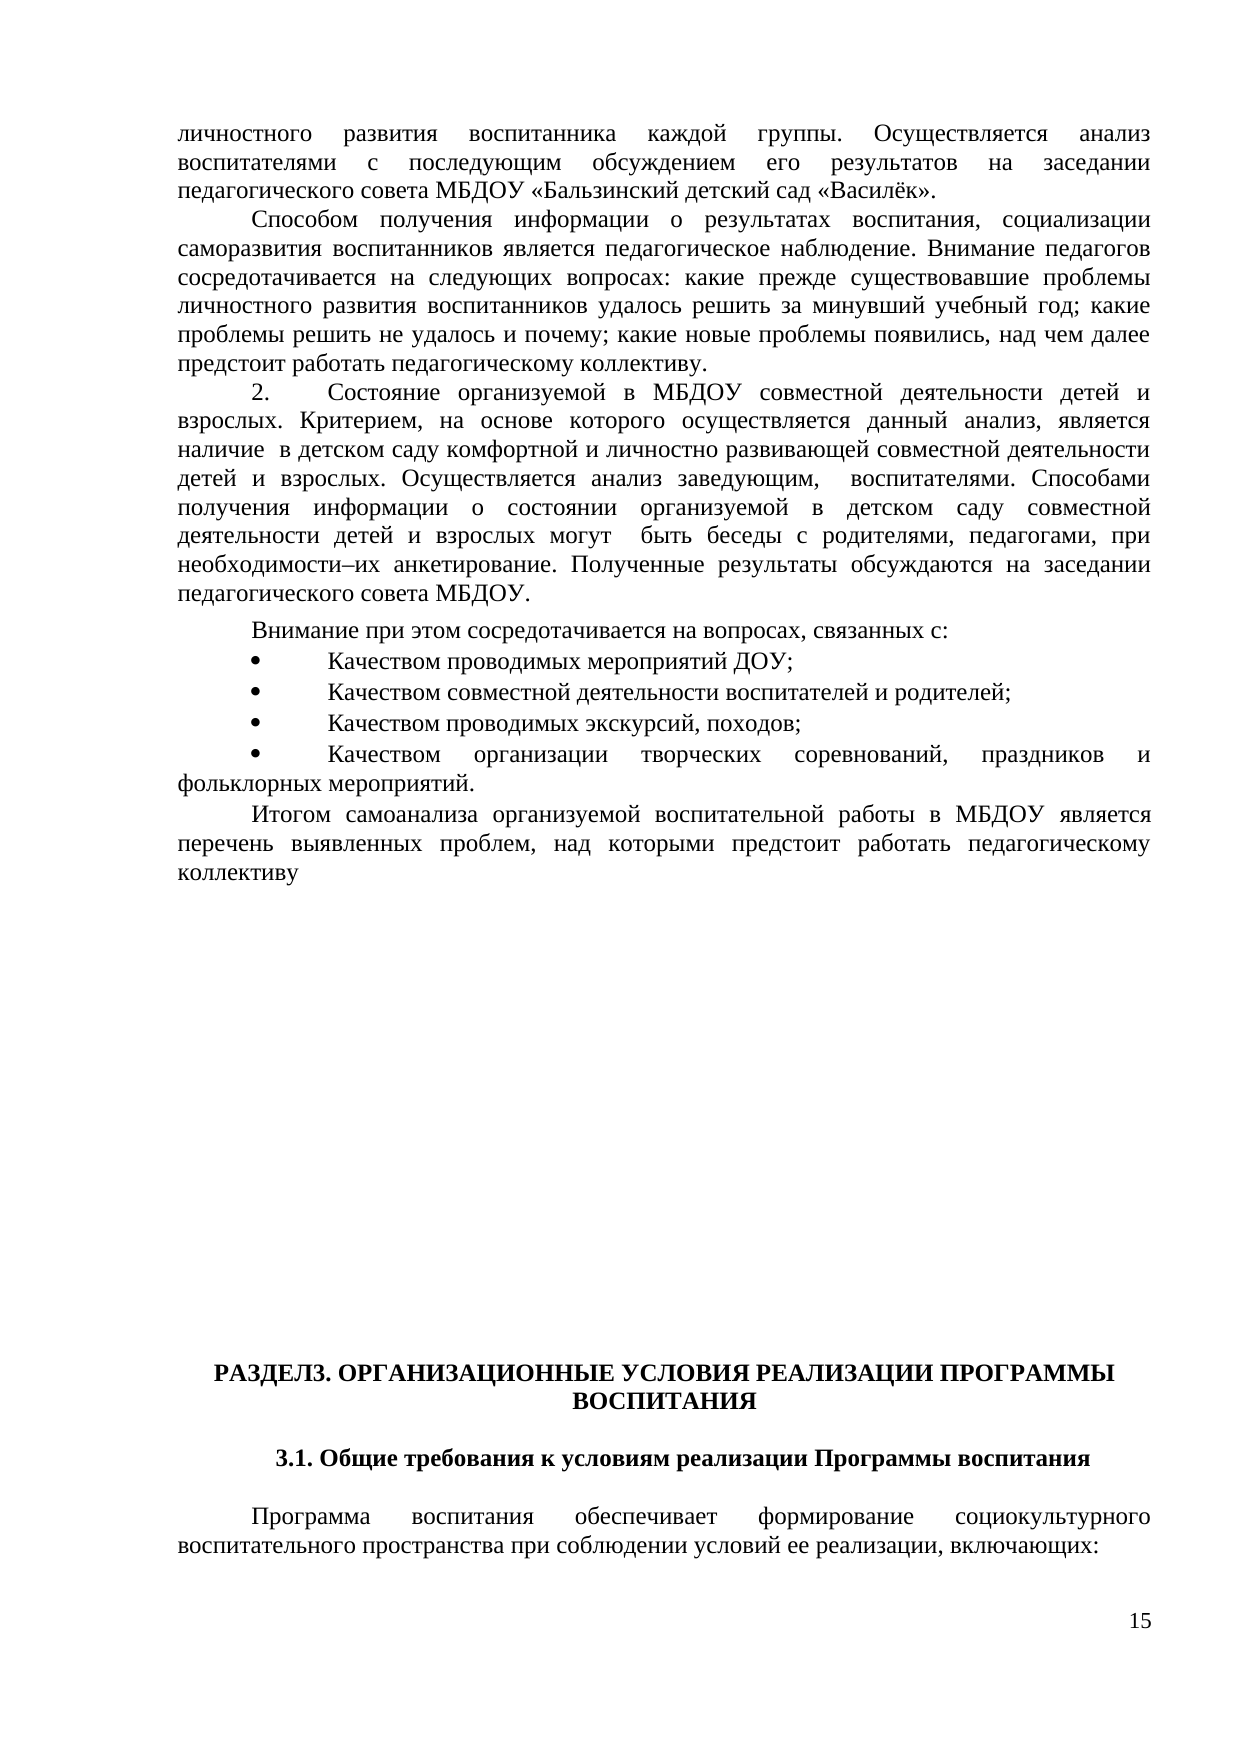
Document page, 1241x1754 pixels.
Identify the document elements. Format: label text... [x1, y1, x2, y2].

list Качеством организации творческих соревнований, праздников и фольклорных мероприятий. [177, 739, 1151, 797]
list 3.1. Общие требования к условиям реализации Программы воспитания [177, 1444, 1152, 1473]
list Качеством совместной деятельности воспитателей и родителей; [177, 677, 1151, 706]
text Внимание при этом сосредотачивается на вопросах, связанных с: [177, 615, 1151, 643]
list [177, 118, 1151, 204]
list Качеством проводимых экскурсий, походов; [177, 708, 1151, 737]
text РАЗДЕЛ3. ОРГАНИЗАЦИОННЫЕ УСЛОВИЯ РЕАЛИЗАЦИИ ПРОГРАММЫ ВОСПИТАНИЯ [177, 1358, 1152, 1415]
list Состояние организуемой в МБДОУ совместной деятельности детей и взрослых. Критерием, на основе которого осуществляется данный анализ, является наличие в детском саду комфортной и личностно развивающей совместной деятельности детей и взрослых. Осуществляется анализ заведующим, воспитателями. Способами получения информации о состоянии организуемой в детском саду совместной деятельности детей и взрослых могут быть беседы с родителями, педагогами, при необходимости–их анкетирование. Полученные результаты обсуждаются на заседании педагогического совета МБДОУ. [177, 377, 1151, 607]
text Способом получения информации о результатах воспитания, социализации саморазвития воспитанников является педагогическое наблюдение. Внимание педагогов сосредотачивается на следующих вопросах: какие прежде существовавшие проблемы личностного развития воспитанников удалось решить за минувший учебный год; какие проблемы решить не удалось и почему; какие новые проблемы появились, над чем далее предстоит работать педагогическому коллективу. [177, 204, 1151, 377]
text Программа воспитания обеспечивает формирование социокультурного воспитательного пространства при соблюдении условий ее реализации, включающих: [177, 1501, 1152, 1559]
list Качеством проводимых мероприятий ДОУ; [177, 646, 1151, 675]
text Итогом самоанализа организуемой воспитательной работы в МБДОУ является перечень выявленных проблем, над которыми предстоит работать педагогическому коллективу [177, 799, 1151, 886]
